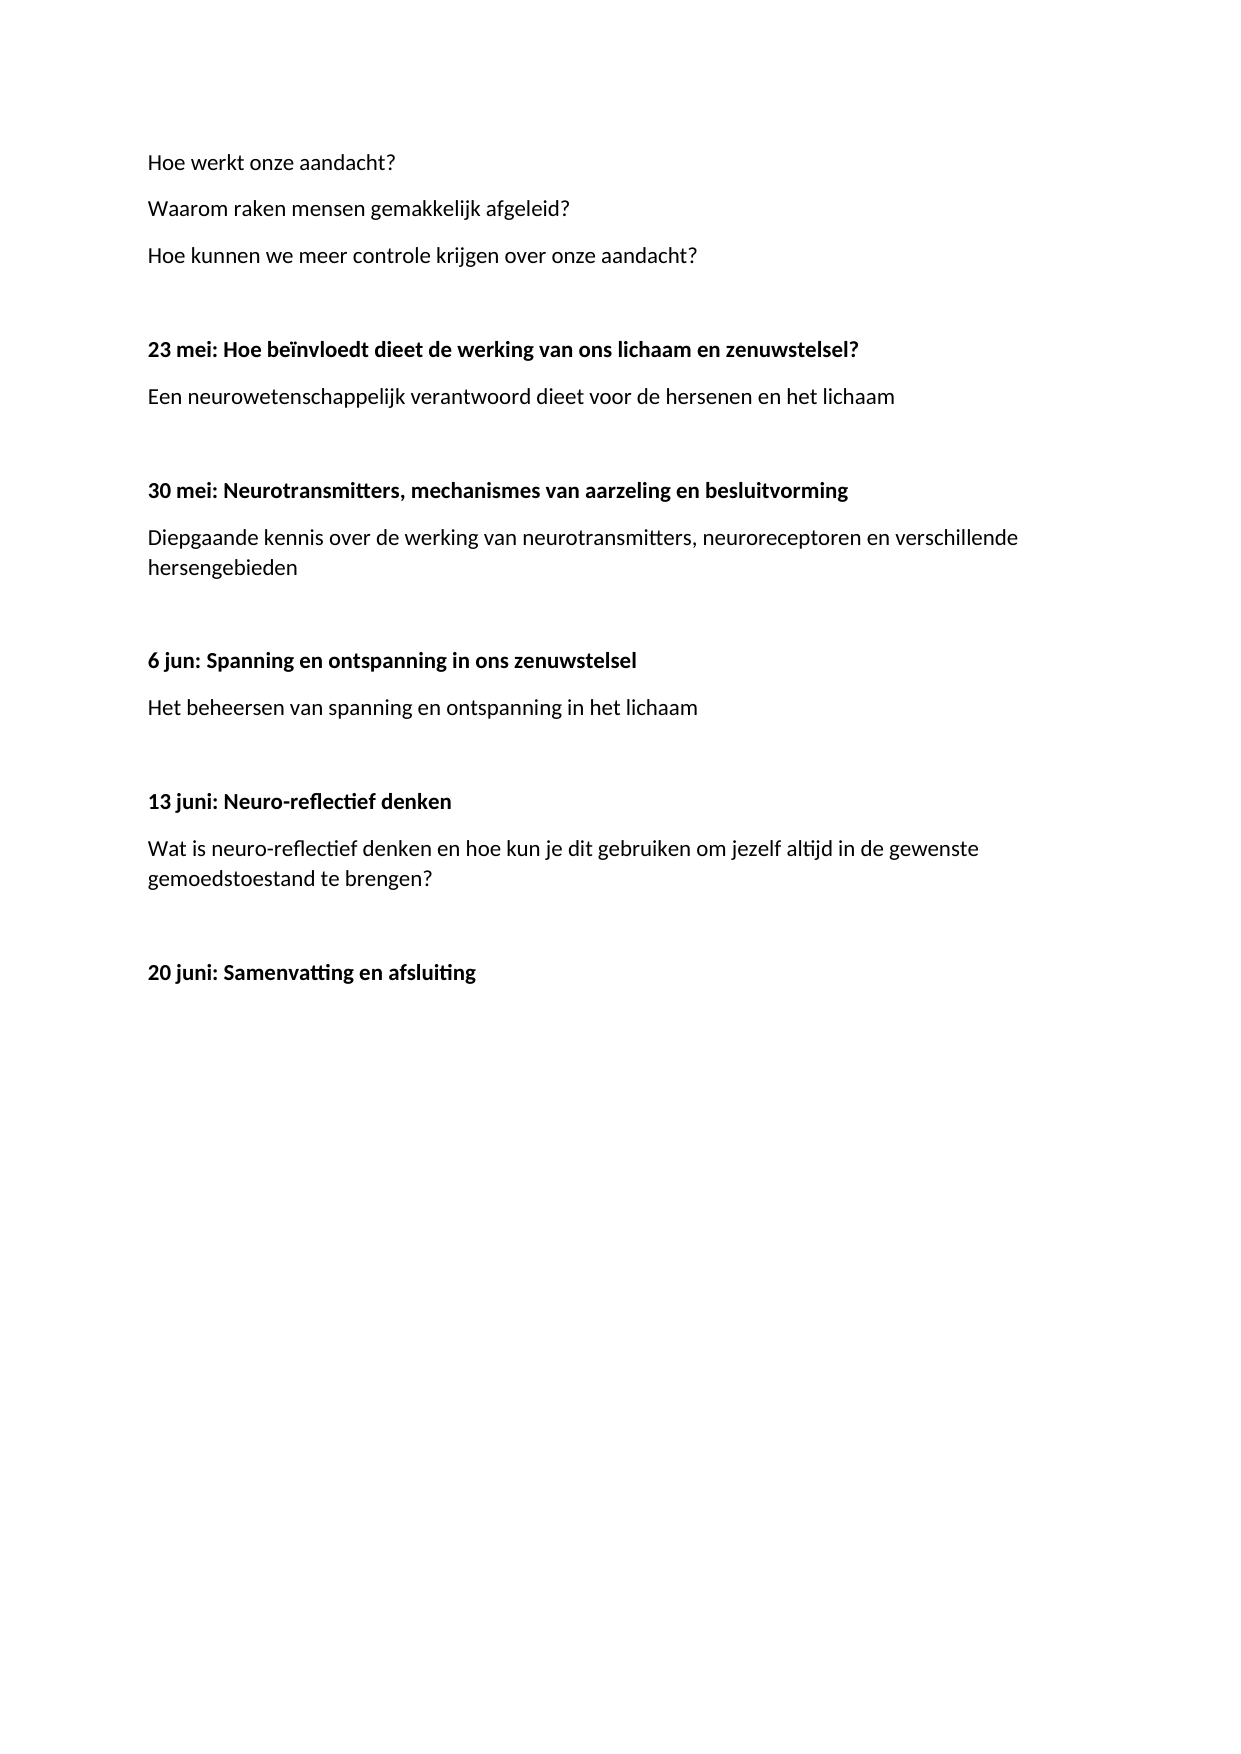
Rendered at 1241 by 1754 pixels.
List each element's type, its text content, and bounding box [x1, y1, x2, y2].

text Hoe werkt onze aandacht? [148, 148, 1093, 176]
text Hoe kunnen we meer controle krijgen over onze aandacht? [148, 241, 1093, 269]
text 23 mei: Hoe beïnvloedt dieet de werking van ons lichaam en zenuwstelsel? [148, 335, 1093, 363]
text 30 mei: Neurotransmitters, mechanismes van aarzeling en besluitvorming [148, 476, 1093, 504]
text Een neurowetenschappelijk verantwoord dieet voor de hersenen en het lichaam [148, 382, 1093, 410]
text Diepgaande kennis over de werking van neurotransmitters, neuroreceptoren en verschillende hersengebieden [148, 523, 1093, 581]
text Wat is neuro-reflectief denken en hoe kun je dit gebruiken om jezelf altijd in de gewenste gemoedstoestand te brengen? [148, 834, 1093, 892]
text Het beheersen van spanning en ontspanning in het lichaam [148, 693, 1093, 721]
text 20 juni: Samenvatting en afsluiting [148, 958, 1093, 986]
text 13 juni: Neuro-reflectief denken [148, 787, 1093, 815]
text Waarom raken mensen gemakkelijk afgeleid? [148, 194, 1093, 222]
text 6 jun: Spanning en ontspanning in ons zenuwstelsel [148, 647, 1093, 674]
